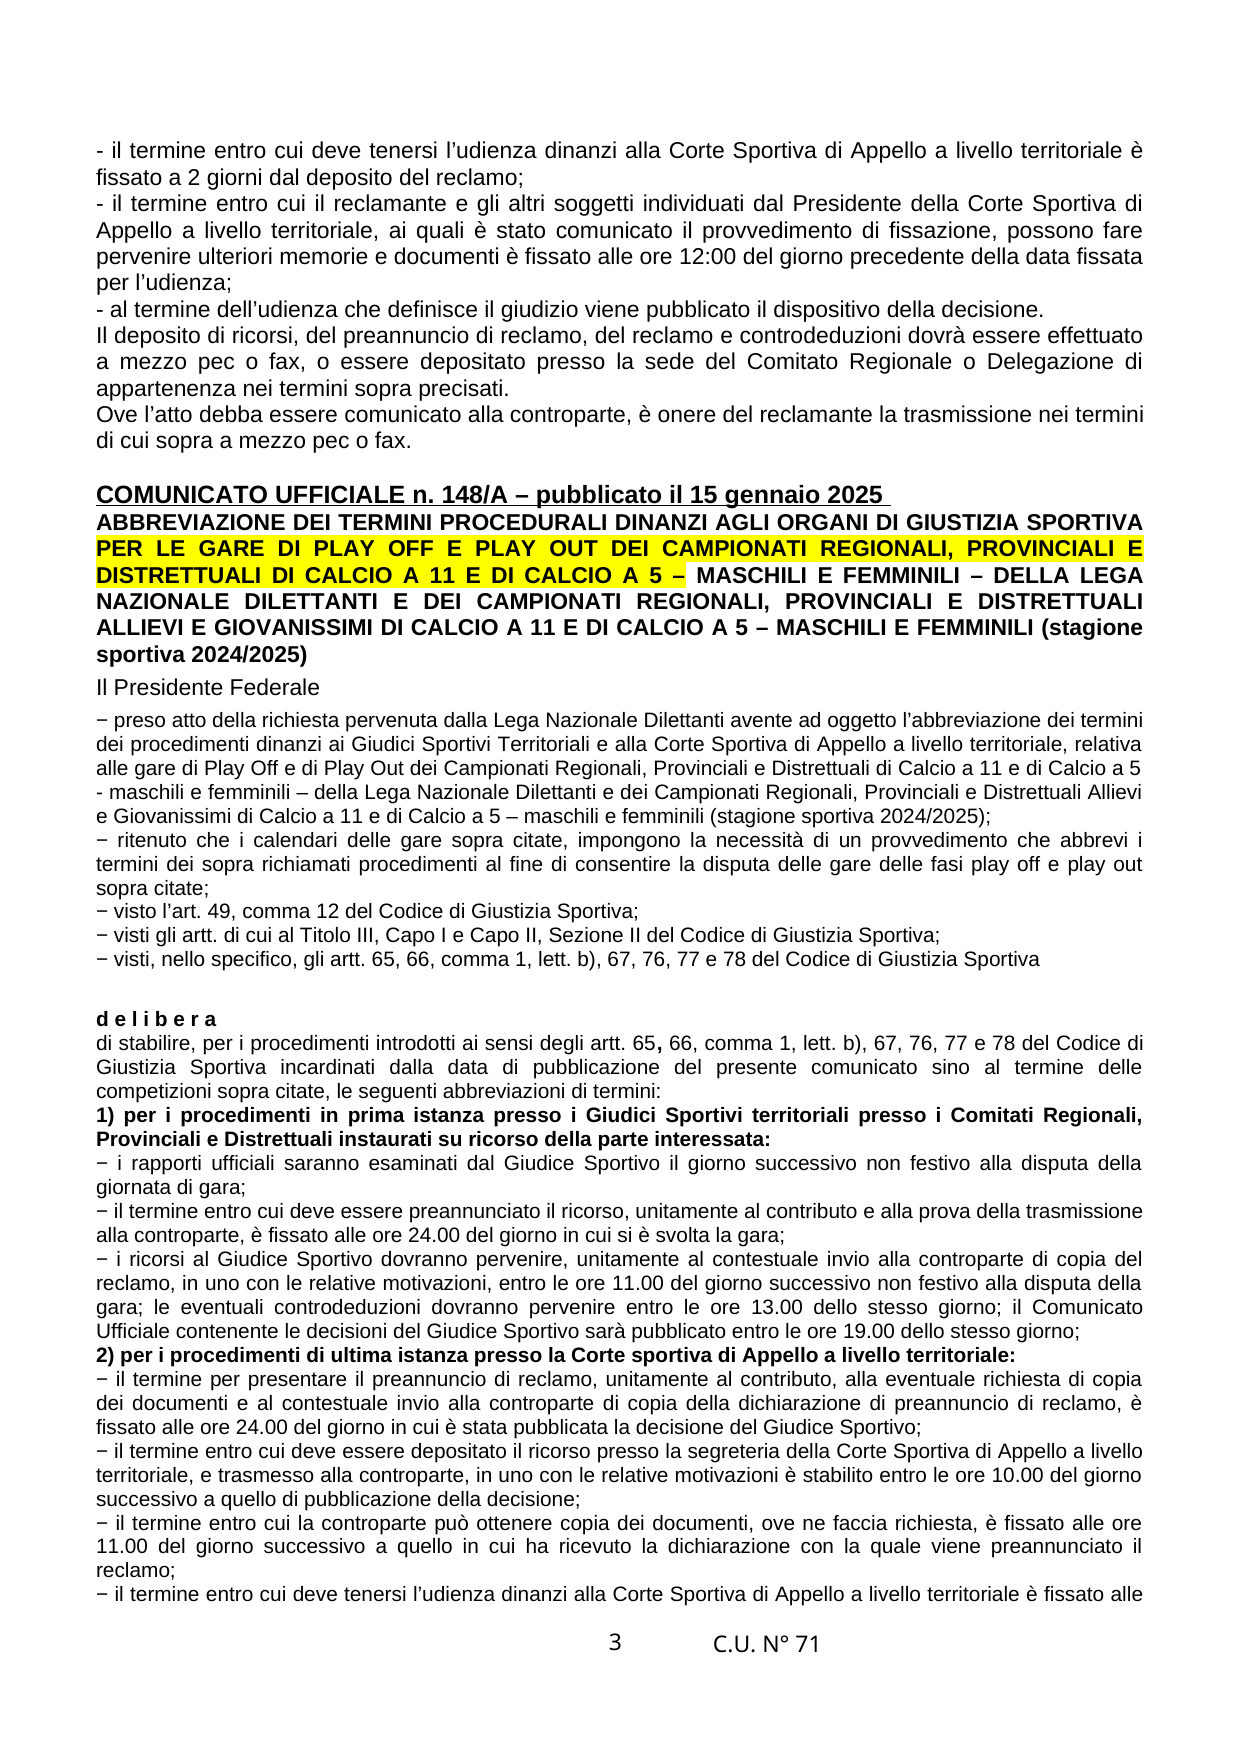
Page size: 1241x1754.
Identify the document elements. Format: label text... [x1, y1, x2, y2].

text Il Presidente Federale [96, 674, 1144, 701]
text ABBREVIAZIONE DEI TERMINI PROCEDURALI DINANZI AGLI ORGANI DI GIUSTIZIA SPORTIVA PER LE GARE DI PLAY OFF E PLAY OUT DEI CAMPIONATI REGIONALI, PROVINCIALI E DISTRETTUALI DI CALCIO A 11 E DI CALCIO A 5 – MASCHILI E FEMMINILI – DELLA LEGA NAZIONALE DILETTANTI E DEI CAMPIONATI REGIONALI, PROVINCIALI E DISTRETTUALI ALLIEVI E GIOVANISSIMI DI CALCIO A 11 E DI CALCIO A 5 – MASCHILI E FEMMINILI (stagione sportiva 2024/2025) [96, 509, 1144, 535]
text − visti, nello specifico, gli artt. 65, 66, comma 1, lett. b), 67, 76, 77 e 78 del Codice di Giustizia Sportiva [96, 947, 1144, 971]
text − il termine per presentare il preannuncio di reclamo, unitamente al contributo, alla eventuale richiesta di copia dei documenti e al contestuale invio alla controparte di copia della dichiarazione di preannuncio di reclamo, è fissato alle ore 24.00 del giorno in cui è stata pubblicata la decisione del Giudice Sportivo; [96, 1367, 1144, 1438]
text di stabilire, per i procedimenti introdotti ai sensi degli artt. 65, 66, comma 1, lett. b), 67, 76, 77 e 78 del Codice di Giustizia Sportiva incardinati dalla data di pubblicazione del presente comunicato sino al termine delle competizioni sopra citate, le seguenti abbreviazioni di termini: [96, 1031, 1144, 1103]
text Il deposito di ricorsi, del preannuncio di reclamo, del reclamo e controdeduzioni dovrà essere effettuato a mezzo pec o fax, o essere depositato presso la sede del Comitato Regionale o Delegazione di appartenenza nei termini sopra precisati. [96, 322, 1144, 401]
text Ove l’atto debba essere comunicato alla controparte, è onere del reclamante la trasmissione nei termini di cui sopra a mezzo pec o fax. [96, 401, 1144, 454]
text COMUNICATO UFFICIALE n. 148/A – pubblicato il 15 gennaio 2025 [96, 480, 1144, 509]
text − visti gli artt. di cui al Titolo III, Capo I e Capo II, Sezione II del Codice di Giustizia Sportiva; [96, 923, 1144, 947]
text − il termine entro cui deve essere depositato il ricorso presso la segreteria della Corte Sportiva di Appello a livello territoriale, e trasmesso alla controparte, in uno con le relative motivazioni è stabilito entro le ore 10.00 del giorno successivo a quello di pubblicazione della decisione; [96, 1438, 1144, 1510]
text − visto l’art. 49, comma 12 del Codice di Giustizia Sportiva; [96, 899, 1144, 923]
text − i ricorsi al Giudice Sportivo dovranno pervenire, unitamente al contestuale invio alla controparte di copia del reclamo, in uno con le relative motivazioni, entro le ore 11.00 del giorno successivo non festivo alla disputa della gara; le eventuali controdeduzioni dovranno pervenire entro le ore 13.00 dello stesso giorno; il Comunicato Ufficiale contenente le decisioni del Giudice Sportivo sarà pubblicato entro le ore 19.00 dello stesso giorno; [96, 1247, 1144, 1343]
text − il termine entro cui la controparte può ottenere copia dei documenti, ove ne faccia richiesta, è fissato alle ore 11.00 del giorno successivo a quello in cui ha ricevuto la dichiarazione con la quale viene preannunciato il reclamo; [96, 1510, 1144, 1582]
text − ritenuto che i calendari delle gare sopra citate, impongono la necessità di un provvedimento che abbrevi i termini dei sopra richiamati procedimenti al fine di consentire la disputa delle gare delle fasi play off e play out sopra citate; [96, 827, 1144, 899]
text ABBREVIAZIONE DEI TERMINI PROCEDURALI DINANZI AGLI ORGANI DI GIUSTIZIA SPORTIVA PER LE GARE DI PLAY OFF E PLAY OUT DEI CAMPIONATI REGIONALI, PROVINCIALI E DISTRETTUALI DI CALCIO A 11 E DI CALCIO A 5 – MASCHILI E FEMMINILI – DELLA LEGA NAZIONALE DILETTANTI E DEI CAMPIONATI REGIONALI, PROVINCIALI E DISTRETTUALI ALLIEVI E GIOVANISSIMI DI CALCIO A 11 E DI CALCIO A 5 – MASCHILI E FEMMINILI (stagione sportiva 2024/2025) [96, 562, 1144, 667]
text - al termine dell’udienza che definisce il giudizio viene pubblicato il dispositivo della decisione. [96, 296, 1144, 322]
text − il termine entro cui deve essere preannunciato il ricorso, unitamente al contributo e alla prova della trasmissione alla controparte, è fissato alle ore 24.00 del giorno in cui si è svolta la gara; [96, 1199, 1144, 1247]
text - il termine entro cui il reclamante e gli altri soggetti individuati dal Presidente della Corte Sportiva di Appello a livello territoriale, ai quali è stato comunicato il provvedimento di fissazione, possono fare pervenire ulteriori memorie e documenti è fissato alle ore 12:00 del giorno precedente della data fissata per l’udienza; [96, 190, 1144, 296]
text − i rapporti ufficiali saranno esaminati dal Giudice Sportivo il giorno successivo non festivo alla disputa della giornata di gara; [96, 1151, 1144, 1199]
text 2) per i procedimenti di ultima istanza presso la Corte sportiva di Appello a livello territoriale: [96, 1343, 1144, 1367]
text d e l i b e r a [96, 1007, 1144, 1031]
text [96, 1582, 1144, 1606]
text − preso atto della richiesta pervenuta dalla Lega Nazionale Dilettanti avente ad oggetto l’abbreviazione dei termini dei procedimenti dinanzi ai Giudici Sportivi Territoriali e alla Corte Sportiva di Appello a livello territoriale, relativa alle gare di Play Off e di Play Out dei Campionati Regionali, Provinciali e Distrettuali di Calcio a 11 e di Calcio a 5 - maschili e femminili – della Lega Nazionale Dilettanti e dei Campionati Regionali, Provinciali e Distrettuali Allievi e Giovanissimi di Calcio a 11 e di Calcio a 5 – maschili e femminili (stagione sportiva 2024/2025); [96, 708, 1144, 827]
text 1) per i procedimenti in prima istanza presso i Giudici Sportivi territoriali presso i Comitati Regionali, Provinciali e Distrettuali instaurati su ricorso della parte interessata: [96, 1103, 1144, 1151]
text - il termine entro cui deve tenersi l’udienza dinanzi alla Corte Sportiva di Appello a livello territoriale è fissato a 2 giorni dal deposito del reclamo; [96, 137, 1144, 190]
